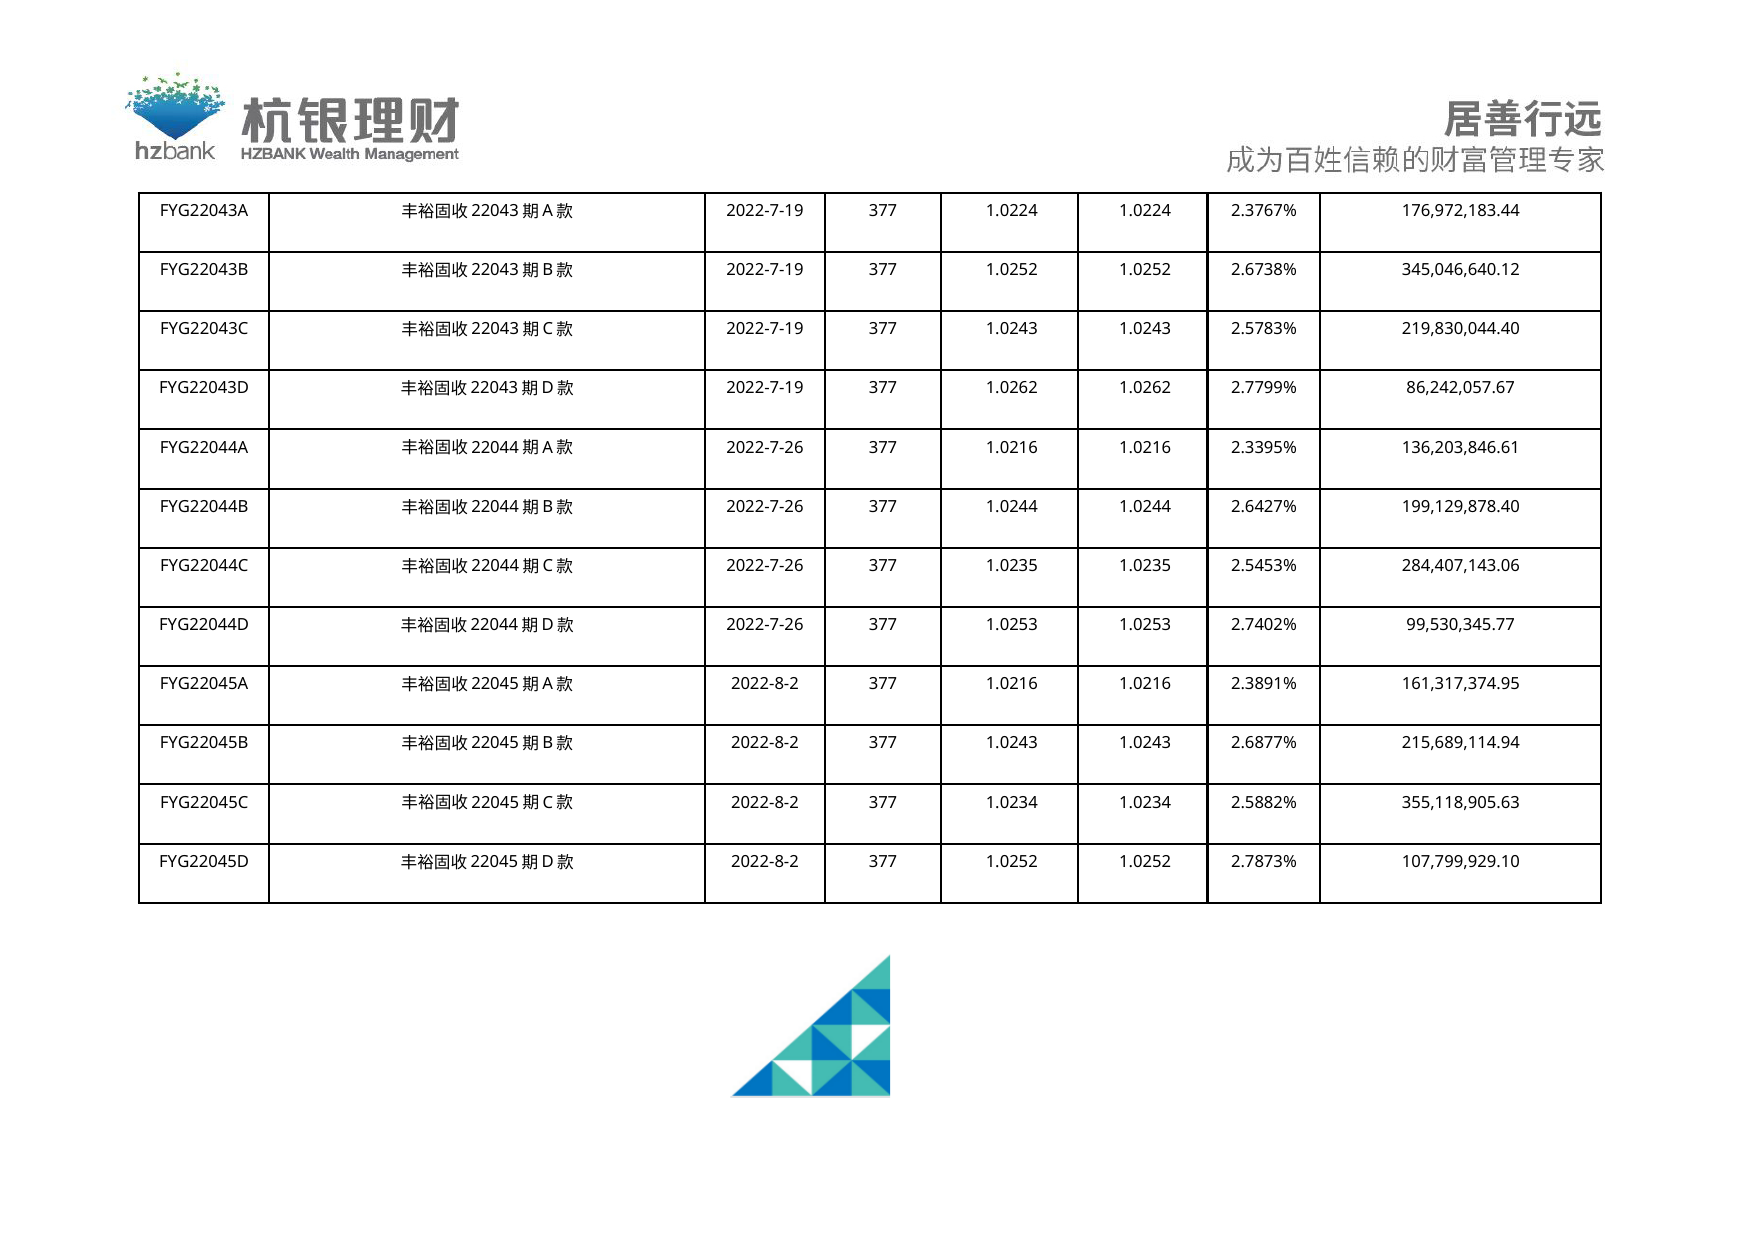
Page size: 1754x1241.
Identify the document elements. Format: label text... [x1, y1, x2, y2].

table_cell 86,242,057.67 [1321, 371, 1600, 428]
table_cell 1.0234 [1079, 785, 1206, 842]
table_cell 丰裕固收22044期C款 [270, 549, 704, 606]
table_cell 2022-7-19 [706, 194, 824, 251]
table_cell 2.6738% [1209, 253, 1319, 310]
table_cell 1.0252 [1079, 253, 1206, 310]
table_cell 1.0243 [1079, 726, 1206, 783]
table_cell 1.0243 [942, 312, 1077, 369]
table_cell FYG22044A [140, 430, 268, 487]
table_cell 1.0216 [942, 430, 1077, 487]
table_cell 2022-7-19 [706, 253, 824, 310]
table_cell 丰裕固收22045期A款 [270, 667, 704, 724]
table_cell 2.5453% [1209, 549, 1319, 606]
table_cell 1.0243 [942, 726, 1077, 783]
table_cell 1.0216 [1079, 667, 1206, 724]
table_cell FYG22044D [140, 608, 268, 665]
table_cell 1.0253 [942, 608, 1077, 665]
table_cell 2022-7-26 [706, 549, 824, 606]
table_cell FYG22043A [140, 194, 268, 251]
table_cell FYG22044C [140, 549, 268, 606]
table_cell 1.0262 [942, 371, 1077, 428]
table_cell FYG22044B [140, 490, 268, 547]
table_cell 2022-7-19 [706, 371, 824, 428]
table_cell 丰裕固收22045期C款 [270, 785, 704, 842]
table_cell 1.0252 [942, 253, 1077, 310]
table_cell 1.0216 [1079, 430, 1206, 487]
table_cell 丰裕固收22043期D款 [270, 371, 704, 428]
table_cell 2022-7-26 [706, 608, 824, 665]
table_cell 1.0244 [942, 490, 1077, 547]
table_cell 1.0216 [942, 667, 1077, 724]
table_cell 2.7873% [1209, 845, 1319, 902]
table_cell FYG22045D [140, 845, 268, 902]
table_cell 2.3767% [1209, 194, 1319, 251]
table_cell 377 [826, 312, 940, 369]
table_cell 丰裕固收22045期B款 [270, 726, 704, 783]
table_cell 284,407,143.06 [1321, 549, 1600, 606]
table_cell FYG22043D [140, 371, 268, 428]
table_cell 345,046,640.12 [1321, 253, 1600, 310]
table_cell 176,972,183.44 [1321, 194, 1600, 251]
table_cell 99,530,345.77 [1321, 608, 1600, 665]
table_cell 丰裕固收22043期B款 [270, 253, 704, 310]
table_cell 2.6877% [1209, 726, 1319, 783]
table_cell 1.0234 [942, 785, 1077, 842]
table_cell 377 [826, 845, 940, 902]
table_cell FYG22045B [140, 726, 268, 783]
table_cell 377 [826, 549, 940, 606]
table_cell 377 [826, 371, 940, 428]
table_cell 2.7799% [1209, 371, 1319, 428]
picture [4, 40, 545, 180]
picture [730, 943, 891, 1098]
table_cell 377 [826, 726, 940, 783]
table_cell 377 [826, 608, 940, 665]
table_cell 377 [826, 667, 940, 724]
table_cell 1.0235 [1079, 549, 1206, 606]
table_cell 2.7402% [1209, 608, 1319, 665]
table_cell 丰裕固收22045期D款 [270, 845, 704, 902]
table_cell 136,203,846.61 [1321, 430, 1600, 487]
table_cell 1.0262 [1079, 371, 1206, 428]
table_cell 377 [826, 194, 940, 251]
table_cell 377 [826, 253, 940, 310]
table_cell 1.0235 [942, 549, 1077, 606]
table_cell 1.0224 [1079, 194, 1206, 251]
picture [1168, 77, 1726, 179]
table_cell 丰裕固收22044期D款 [270, 608, 704, 665]
table_cell 2022-8-2 [706, 785, 824, 842]
table_cell 215,689,114.94 [1321, 726, 1600, 783]
table_cell 161,317,374.95 [1321, 667, 1600, 724]
table_cell 377 [826, 490, 940, 547]
table_cell 丰裕固收22044期A款 [270, 430, 704, 487]
table_cell 丰裕固收22044期B款 [270, 490, 704, 547]
table_cell 1.0224 [942, 194, 1077, 251]
table_cell 2022-7-26 [706, 430, 824, 487]
table_cell FYG22045A [140, 667, 268, 724]
table_cell FYG22043B [140, 253, 268, 310]
table_cell 219,830,044.40 [1321, 312, 1600, 369]
table_cell 1.0253 [1079, 608, 1206, 665]
table_cell 1.0252 [942, 845, 1077, 902]
table_cell 377 [826, 430, 940, 487]
table_cell 2022-8-2 [706, 667, 824, 724]
table_cell FYG22043C [140, 312, 268, 369]
table_cell 355,118,905.63 [1321, 785, 1600, 842]
table_cell 199,129,878.40 [1321, 490, 1600, 547]
table_cell 1.0244 [1079, 490, 1206, 547]
table_cell 2022-7-26 [706, 490, 824, 547]
table_cell 2022-8-2 [706, 845, 824, 902]
table_cell 丰裕固收22043期C款 [270, 312, 704, 369]
table_cell 2022-7-19 [706, 312, 824, 369]
table_cell 1.0243 [1079, 312, 1206, 369]
table_cell 2.5783% [1209, 312, 1319, 369]
table_cell 1.0252 [1079, 845, 1206, 902]
table_cell 丰裕固收22043期A款 [270, 194, 704, 251]
table_cell 377 [826, 785, 940, 842]
table_cell 2.3891% [1209, 667, 1319, 724]
table_cell 2.5882% [1209, 785, 1319, 842]
table_cell 2.3395% [1209, 430, 1319, 487]
table_cell 2022-8-2 [706, 726, 824, 783]
table_cell 2.6427% [1209, 490, 1319, 547]
table_cell 107,799,929.10 [1321, 845, 1600, 902]
table_cell FYG22045C [140, 785, 268, 842]
